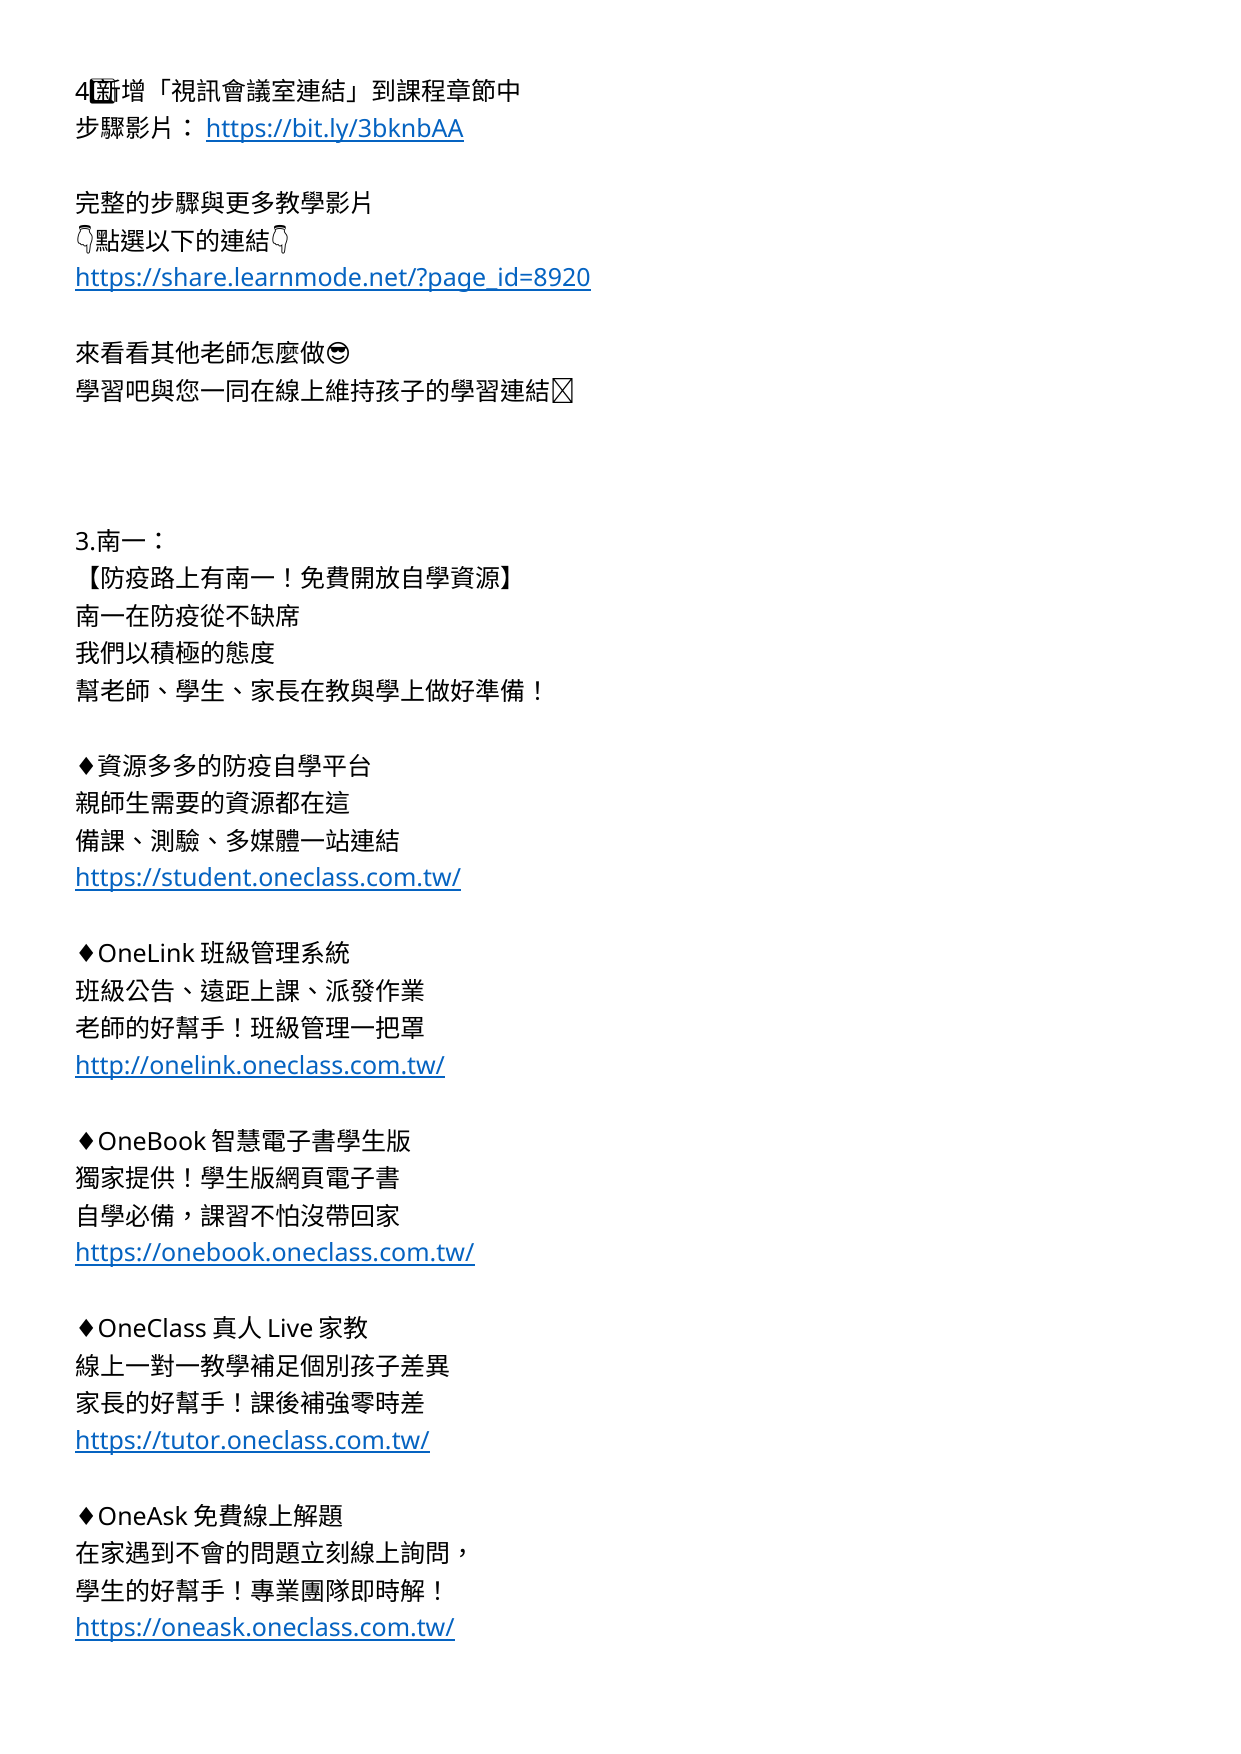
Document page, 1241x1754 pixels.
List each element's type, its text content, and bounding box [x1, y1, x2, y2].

text ♦️OneClass真人Live家教 [75, 1308, 1165, 1346]
text ♦️資源多多的防疫自學平台 [75, 746, 1165, 783]
text http://onelink.oneclass.com.tw/ [75, 1046, 1165, 1083]
text 線上一對一教學補足個別孩子差異 [75, 1346, 1165, 1383]
text 👇點選以下的連結👇 [75, 221, 1165, 258]
text ♦️OneBook智慧電子書學生版 [75, 1121, 1165, 1158]
text 【防疫路上有南一！免費開放自學資源】 [75, 558, 1165, 596]
text 步驟影片： https://bit.ly/3bknbAA [75, 108, 1165, 146]
text 學習吧與您一同在線上維持孩子的學習連結💞 [75, 371, 1165, 408]
text 自學必備，課習不怕沒帶回家 [75, 1196, 1165, 1233]
text 家長的好幫手！課後補強零時差 [75, 1383, 1165, 1421]
text ♦️OneLink班級管理系統 [75, 933, 1165, 971]
text 在家遇到不會的問題立刻線上詢問， [75, 1533, 1165, 1571]
text 3.南一： [75, 521, 1165, 558]
text https://student.oneclass.com.tw/ [75, 858, 1165, 896]
text https://onebook.oneclass.com.tw/ [75, 1233, 1165, 1271]
text 獨家提供！學生版網頁電子書 [75, 1158, 1165, 1196]
text 來看看其他老師怎麼做😎 [75, 333, 1165, 371]
text 4⃣ 新增「視訊會議室連結」到課程章節中 [75, 71, 1165, 108]
text https://tutor.oneclass.com.tw/ [75, 1421, 1165, 1458]
text https://oneask.oneclass.com.tw/ [75, 1608, 1165, 1646]
text 班級公告、遠距上課、派發作業 [75, 971, 1165, 1008]
text 備課、測驗、多媒體一站連結 [75, 821, 1165, 858]
text 親師生需要的資源都在這 [75, 783, 1165, 821]
text 幫老師、學生、家長在教與學上做好準備！ [75, 671, 1165, 708]
text ♦️OneAsk免費線上解題 [75, 1496, 1165, 1533]
text https://share.learnmode.net/?page_id=8920 [75, 258, 1165, 296]
text 老師的好幫手！班級管理一把罩 [75, 1008, 1165, 1046]
text 完整的步驟與更多教學影片 [75, 183, 1165, 221]
text 南一在防疫從不缺席 [75, 596, 1165, 633]
text 學生的好幫手！專業團隊即時解！ [75, 1571, 1165, 1608]
text 我們以積極的態度 [75, 633, 1165, 671]
